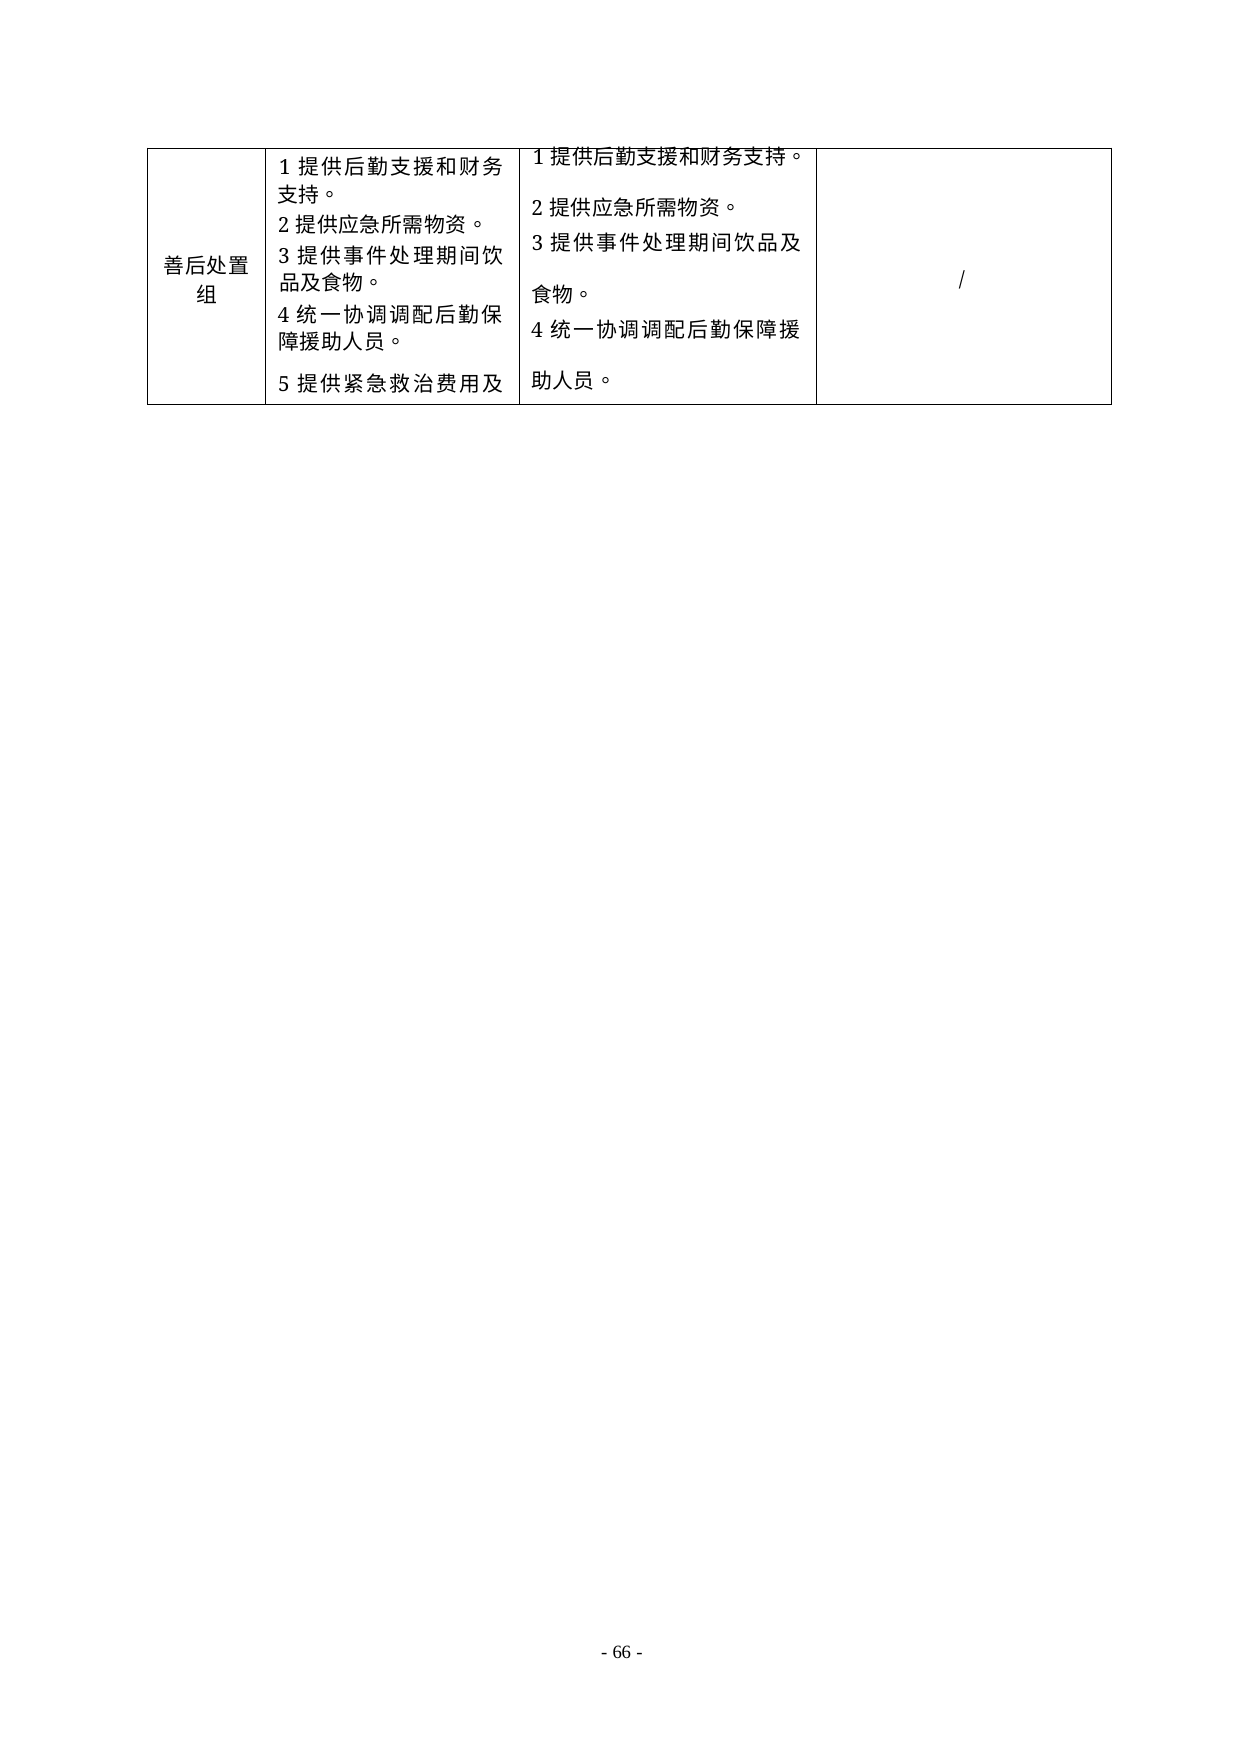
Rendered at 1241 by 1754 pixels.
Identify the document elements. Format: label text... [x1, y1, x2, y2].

table_cell / [817, 149, 1111, 404]
table_cell 1 提供后勤支援和财务支持。 2 提供应急所需物资。 3 提供事件处理期间饮品及 食物。 4 统一协调调配后勤保障援 助人员。 [520, 149, 816, 404]
table_cell 1 提供后勤支援和财务 支持。 2 提供应急所需物资。 3 提供事件处理期间饮 品及食物。 4 统一协调调配后勤保 障援助人员。 5 提供紧急救治费用及 [266, 149, 519, 404]
table_cell 善后处置 组 [148, 149, 265, 404]
